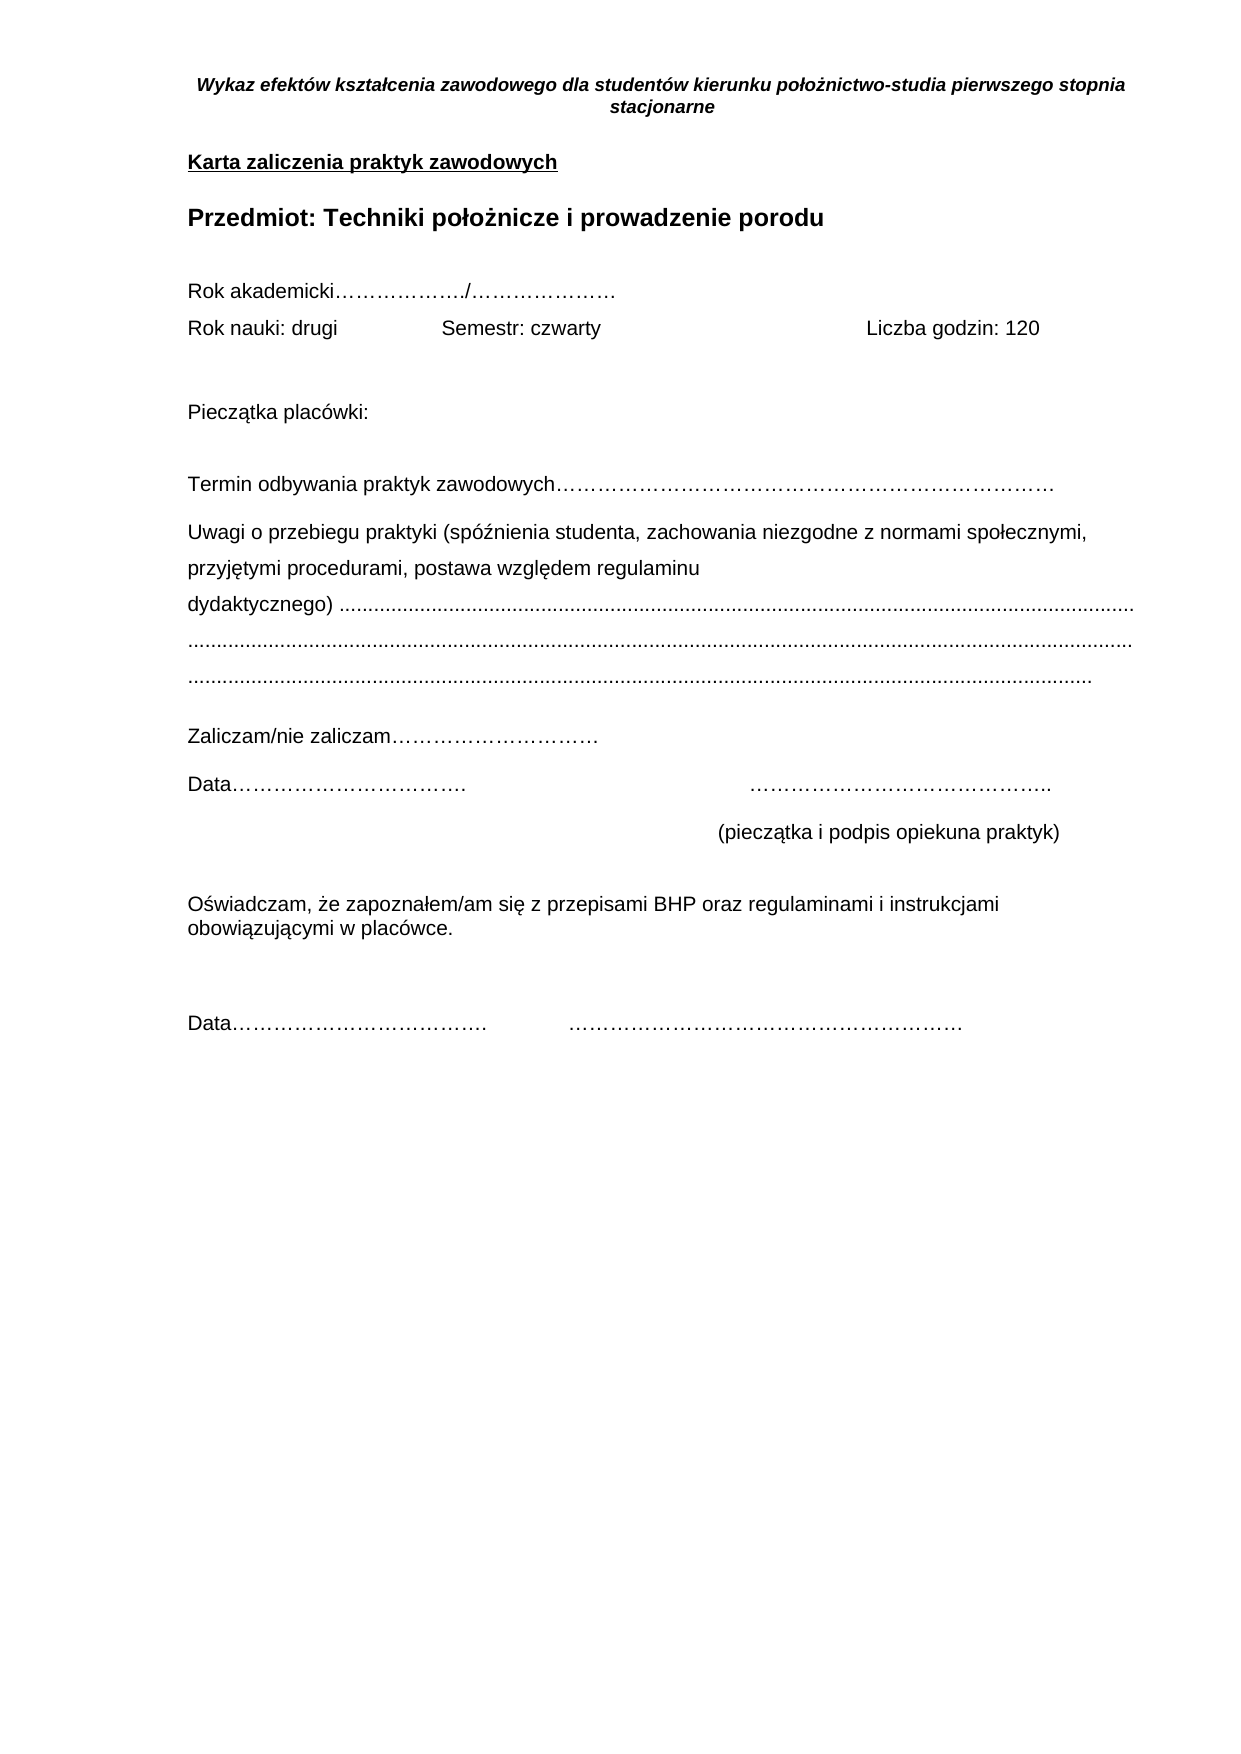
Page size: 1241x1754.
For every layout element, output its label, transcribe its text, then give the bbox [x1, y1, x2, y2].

text Zaliczam/nie zaliczam………………………… [187, 724, 1137, 748]
text Przedmiot: Techniki położnicze i prowadzenie porodu [187, 203, 1137, 231]
text Rok akademicki………………./………………… [187, 279, 1137, 303]
text Uwagi o przebiegu praktyki (spóźnienia studenta, zachowania niezgodne z normami społecznymi, przyjętymi procedurami, postawa względem regulaminu dydaktycznego) ........................................................................................................................................................................................................................................................................................................................................................................................................................................................................... [187, 520, 1137, 688]
text Oświadczam, że zapoznałem/am się z przepisami BHP oraz regulaminami i instrukcjami obowiązującymi w placówce. [187, 891, 1137, 939]
text Data……………………………. …………………………………….. [187, 772, 1137, 796]
text Data………………………………. ………………………………………………… [187, 1011, 1137, 1035]
text Pieczątka placówki: [187, 400, 1137, 424]
text Rok nauki: drugi Semestr: czwarty Liczba godzin: 120 [187, 316, 1137, 340]
text Karta zaliczenia praktyk zawodowych [187, 150, 1137, 174]
text Termin odbywania praktyk zawodowych……………………………………………………………… [187, 472, 1137, 496]
text (pieczątka i podpis opiekuna praktyk) [187, 819, 1137, 843]
